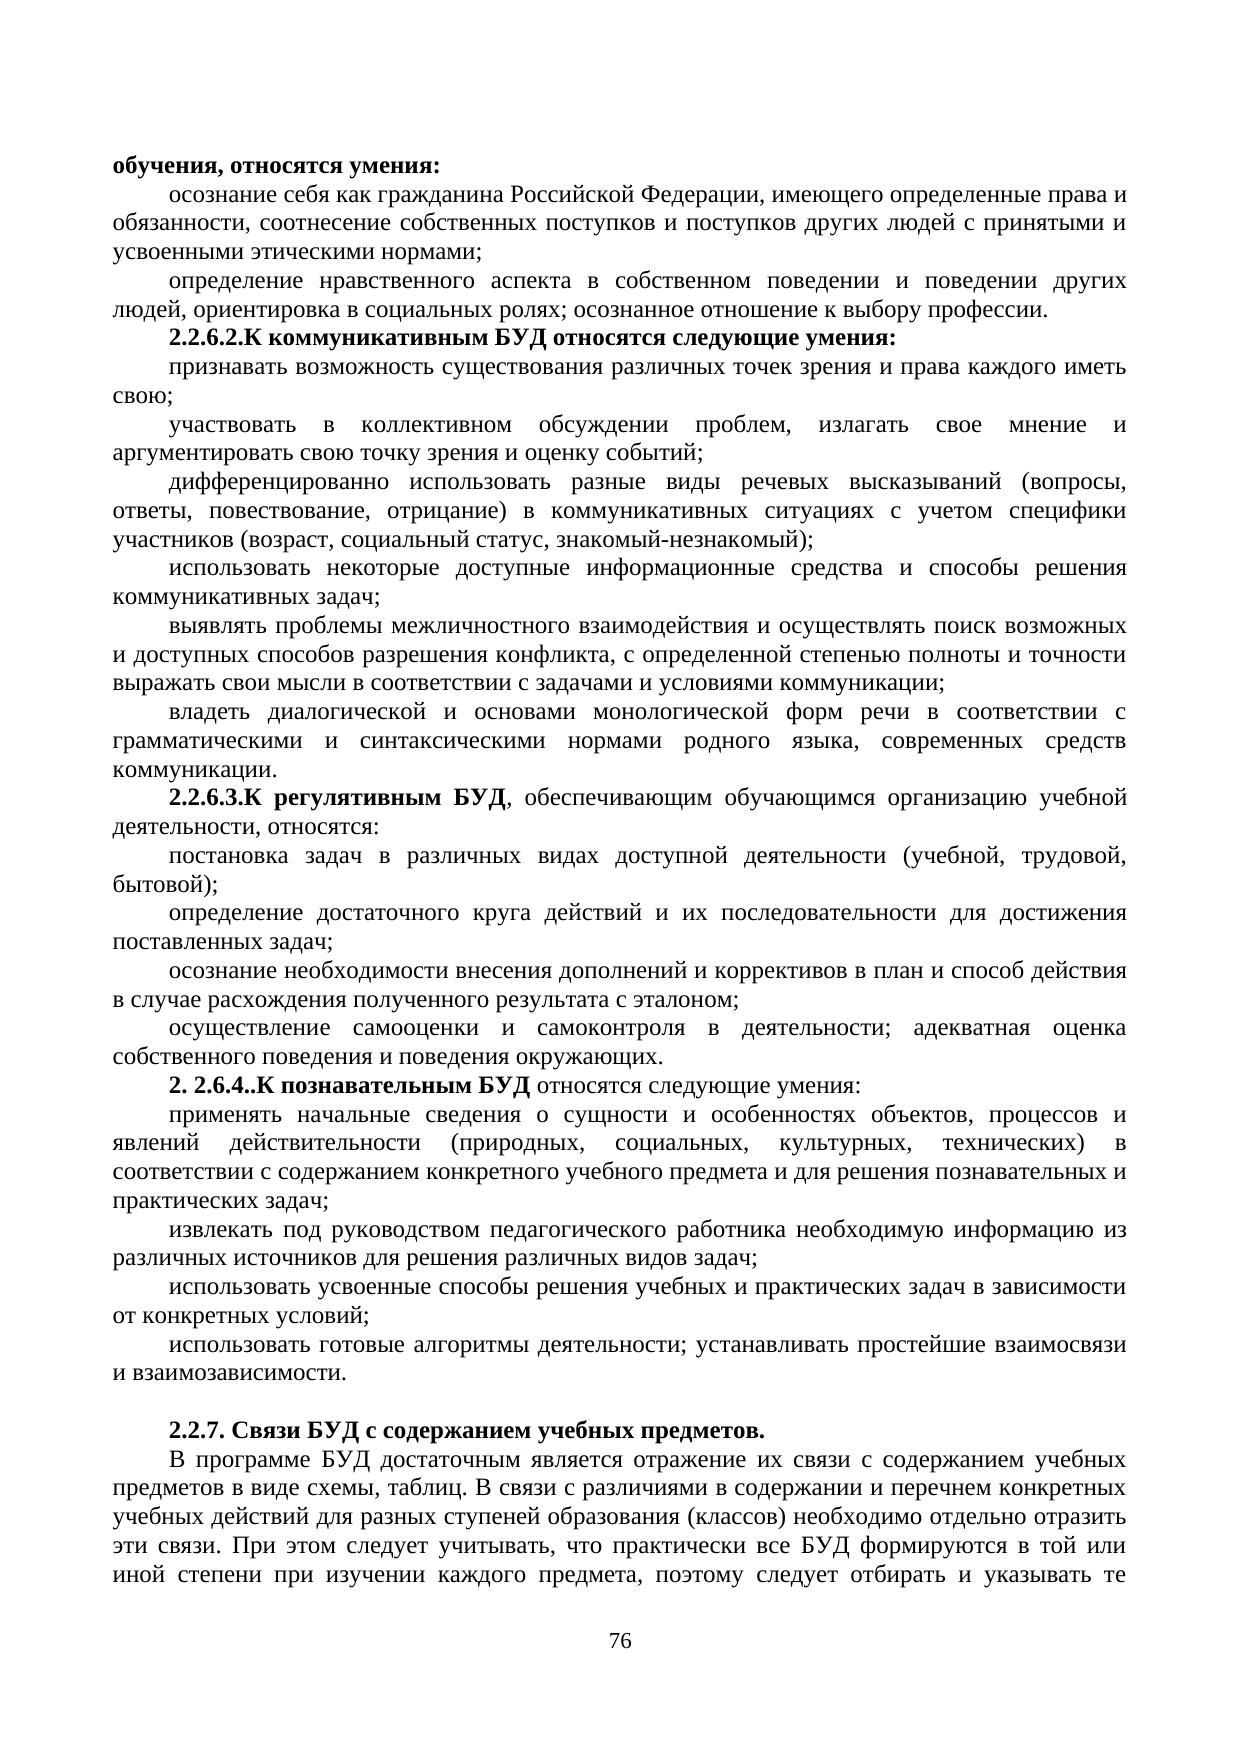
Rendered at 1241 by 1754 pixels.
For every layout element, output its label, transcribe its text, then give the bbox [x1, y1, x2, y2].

text дифференцированно использовать разные виды речевых высказываний (вопросы, ответы, повествование, отрицание) в коммуникативных ситуациях с учетом специфики участников (возраст, социальный статус, знакомый-незнакомый); [112, 466, 1128, 552]
text постановка задач в различных видах доступной деятельности (учебной, трудовой, бытовой); [112, 840, 1128, 897]
text определение нравственного аспекта в собственном поведении и поведении других людей, ориентировка в социальных ролях; осознанное отношение к выбору профессии. [112, 265, 1128, 322]
text определение достаточного круга действий и их последовательности для достижения поставленных задач; [112, 897, 1128, 955]
text выявлять проблемы межличностного взаимодействия и осуществлять поиск возможных и доступных способов разрешения конфликта, с определенной степенью полноты и точности выражать свои мысли в соответствии с задачами и условиями коммуникации; [112, 610, 1128, 696]
text 2.2.6.3.К регулятивным БУД, обеспечивающим обучающимся организацию учебной деятельности, относятся: [112, 782, 1128, 840]
text 2. 2.6.4..К познавательным БУД относятся следующие умения: [112, 1070, 1128, 1099]
text участвовать в коллективном обсуждении проблем, излагать свое мнение и аргументировать свою точку зрения и оценку событий; [112, 409, 1128, 466]
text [112, 150, 1128, 179]
text использовать некоторые доступные информационные средства и способы решения коммуникативных задач; [112, 552, 1128, 610]
text использовать готовые алгоритмы деятельности; устанавливать простейшие взаимосвязи и взаимозависимости. [112, 1329, 1128, 1386]
text владеть диалогической и основами монологической форм речи в соответствии с грамматическими и синтаксическими нормами родного языка, современных средств коммуникации. [112, 696, 1128, 782]
text осуществление самооценки и самоконтроля в деятельности; адекватная оценка собственного поведения и поведения окружающих. [112, 1012, 1128, 1070]
text осознание необходимости внесения дополнений и коррективов в план и способ действия в случае расхождения полученного результата с эталоном; [112, 955, 1128, 1012]
title 2.2.7. Связи БУД с содержанием учебных предметов. [112, 1415, 1128, 1444]
text признавать возможность существования различных точек зрения и права каждого иметь свою; [112, 351, 1128, 409]
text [112, 1444, 1128, 1587]
text осознание себя как гражданина Российской Федерации, имеющего определенные права и обязанности, соотнесение собственных поступков и поступков других людей с принятыми и усвоенными этическими нормами; [112, 179, 1128, 265]
text извлекать под руководством педагогического работника необходимую информацию из различных источников для решения различных видов задач; [112, 1214, 1128, 1271]
text 2.2.6.2.К коммуникативным БУД относятся следующие умения: [112, 322, 1128, 351]
text использовать усвоенные способы решения учебных и практических задач в зависимости от конкретных условий; [112, 1271, 1128, 1329]
text применять начальные сведения о сущности и особенностях объектов, процессов и явлений действительности (природных, социальных, культурных, технических) в соответствии с содержанием конкретного учебного предмета и для решения познавательных и практических задач; [112, 1099, 1128, 1214]
